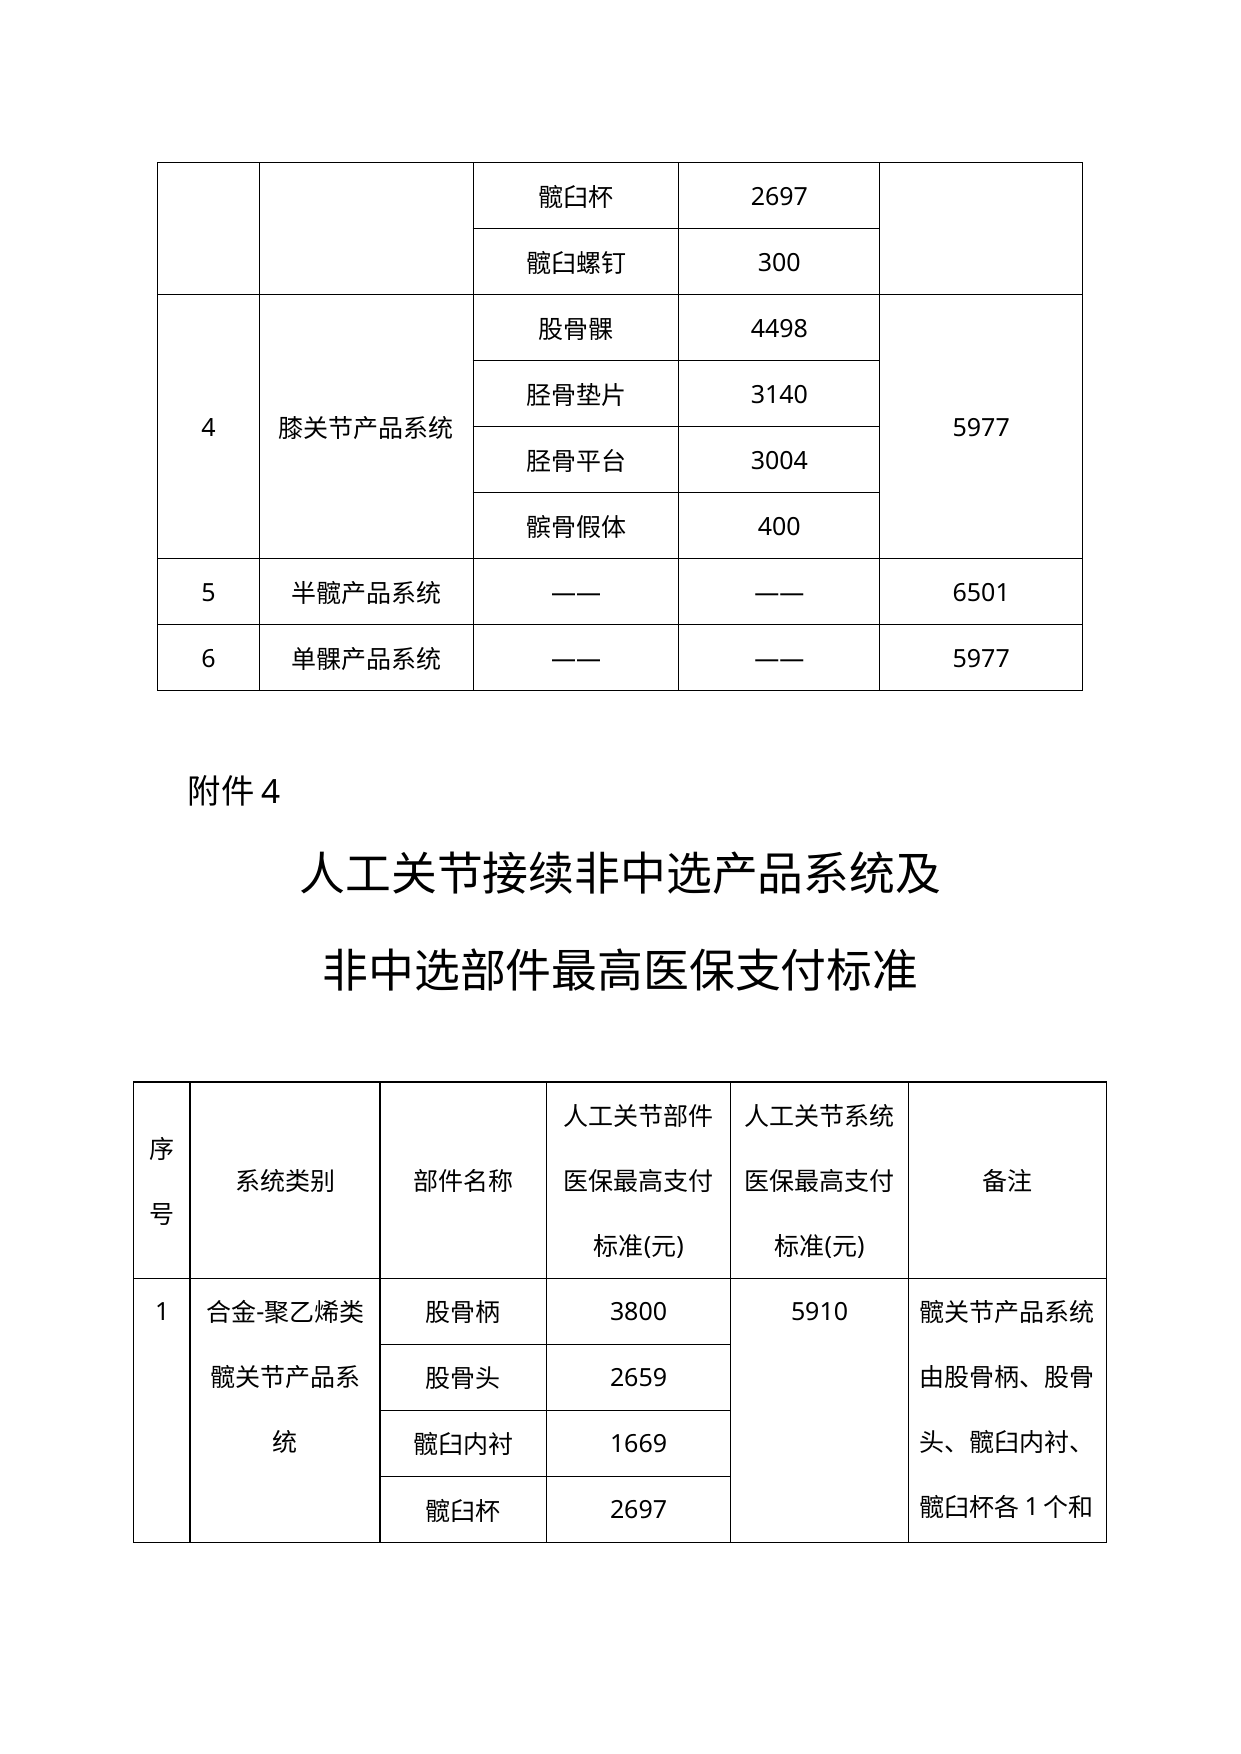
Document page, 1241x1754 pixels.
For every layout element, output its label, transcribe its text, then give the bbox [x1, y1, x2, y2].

table_cell 1 [134, 1279, 189, 1542]
table_header 备注 [909, 1083, 1106, 1277]
table_cell 2659 [547, 1345, 730, 1409]
text 人工关节接续非中选产品系统及 [187, 821, 1053, 919]
table_cell —— [679, 625, 879, 690]
table_cell 6 [158, 625, 259, 690]
table_cell 300 [679, 229, 879, 294]
table_cell 膝关节产品系统 [260, 295, 473, 558]
table_cell 胫骨垫片 [474, 361, 678, 426]
table_cell 髋臼螺钉 [474, 229, 678, 294]
table_cell 胫骨平台 [474, 427, 678, 492]
table_cell 5 [158, 559, 259, 624]
table_cell —— [474, 559, 678, 624]
table_cell 股骨头 [381, 1345, 546, 1409]
table_cell 400 [679, 493, 879, 558]
table_cell 5910 [731, 1279, 908, 1542]
table_header 系统类别 [191, 1083, 379, 1277]
table_cell 6501 [880, 559, 1082, 624]
table_header 人工关节系统医保最高支付标准(元) [731, 1083, 908, 1277]
text 非中选部件最高医保支付标准 [187, 919, 1053, 1016]
table_cell 1669 [547, 1411, 730, 1476]
table_cell 2697 [679, 163, 879, 228]
table_header 部件名称 [381, 1083, 546, 1277]
table_cell 4 [158, 295, 259, 558]
table_cell 3800 [547, 1279, 730, 1343]
table_header 人工关节部件医保最高支付标准(元) [547, 1083, 730, 1277]
table_cell 髋关节产品系统 由股骨柄、股骨 头、髋臼内衬、 髋臼杯各1个和2 枚髋臼螺钉组成 。 [909, 1279, 1106, 1542]
table_cell 单髁产品系统 [260, 625, 473, 690]
table_cell 2697 [547, 1477, 730, 1542]
table_cell 4498 [679, 295, 879, 360]
table_cell 髋臼杯 [381, 1477, 546, 1542]
text 附件4 [187, 756, 1053, 821]
table_cell 5977 [880, 625, 1082, 690]
table_cell 3004 [679, 427, 879, 492]
table_cell 髌骨假体 [474, 493, 678, 558]
table_cell 半髋产品系统 [260, 559, 473, 624]
table_cell 5977 [880, 295, 1082, 558]
table_cell 合金-聚乙烯类 髋关节产品系统 [191, 1279, 379, 1542]
table_cell 3140 [679, 361, 879, 426]
table_cell 股骨髁 [474, 295, 678, 360]
table_cell 髋臼内衬 [381, 1411, 546, 1476]
table_cell —— [679, 559, 879, 624]
table_header 序号 [134, 1083, 189, 1277]
table_cell 股骨柄 [381, 1279, 546, 1343]
table_cell —— [474, 625, 678, 690]
table_cell 髋臼杯 [474, 163, 678, 228]
